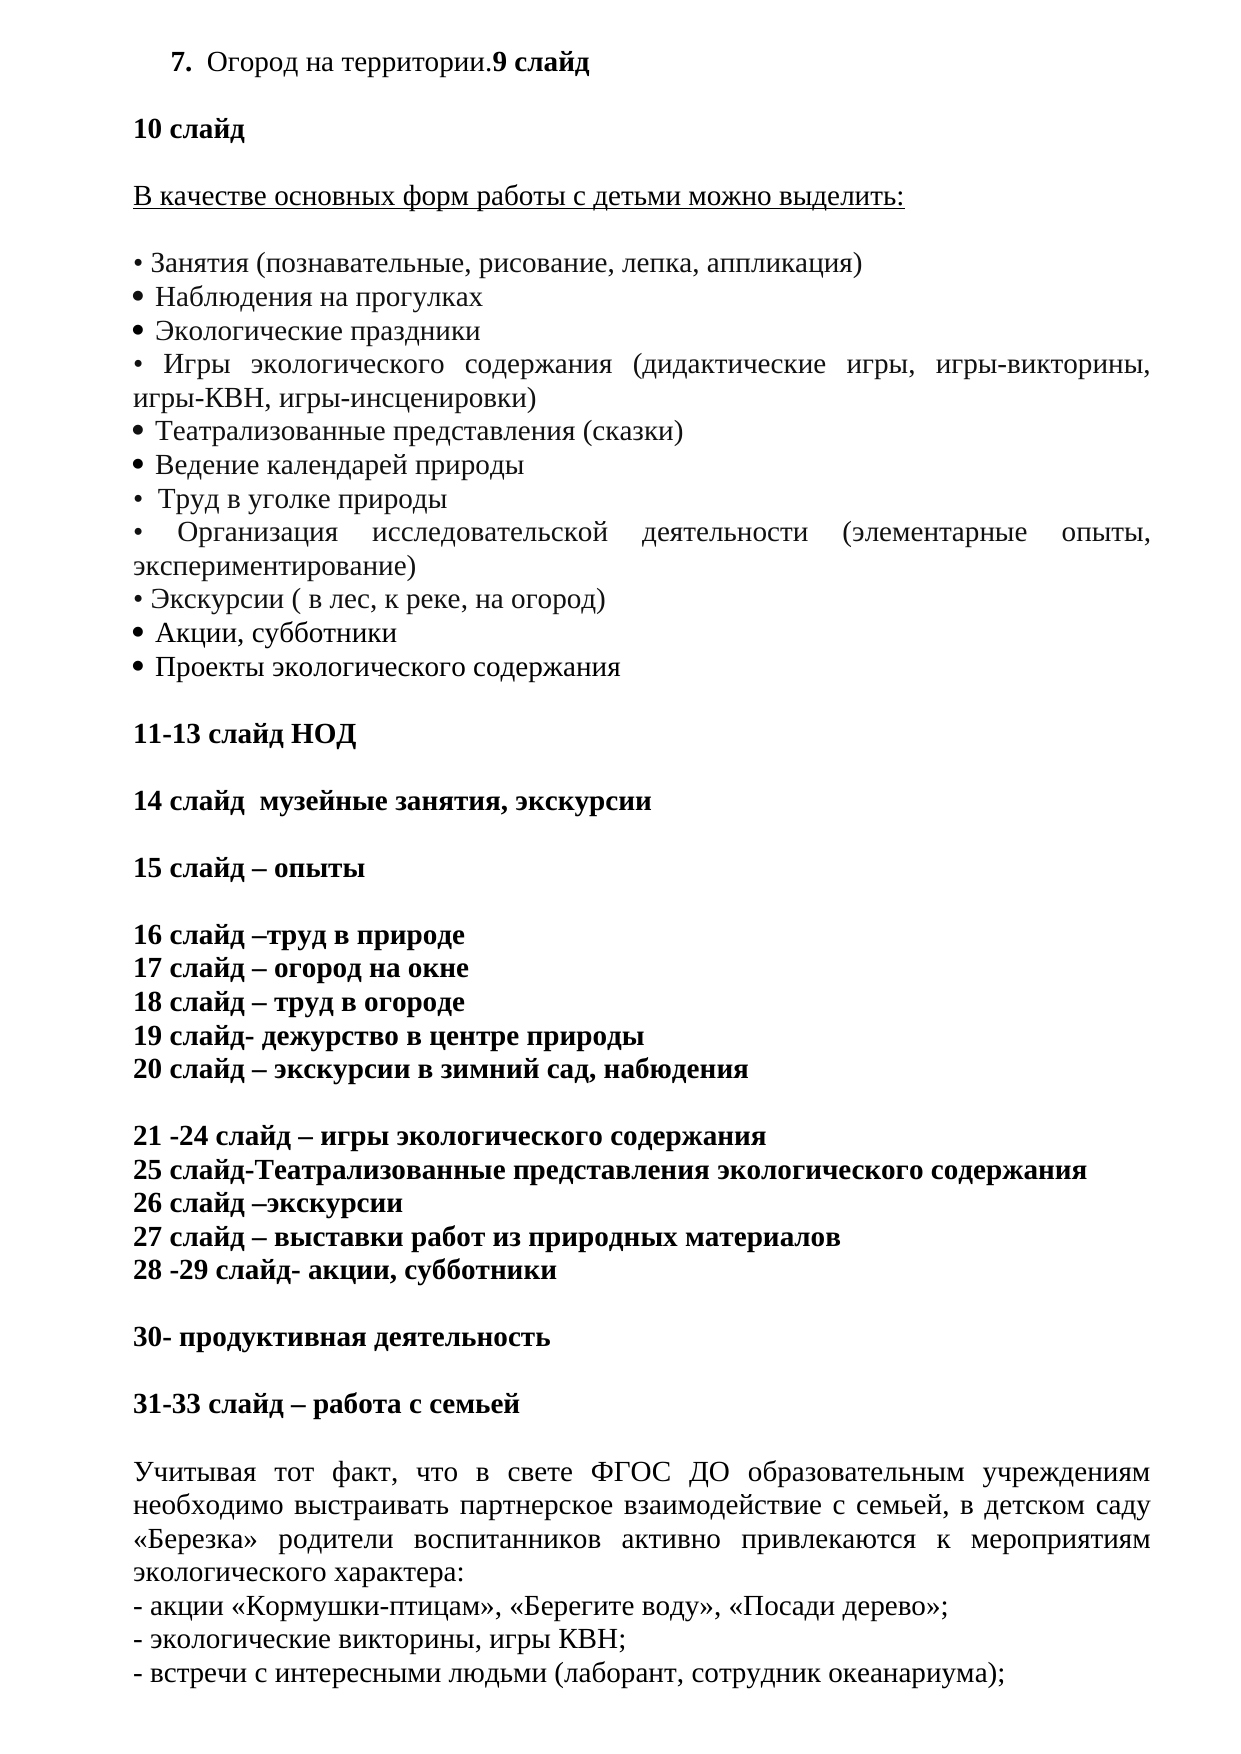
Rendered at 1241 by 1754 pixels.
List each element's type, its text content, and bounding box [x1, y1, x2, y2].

text 25 слайд-Театрализованные представления экологического содержания [133, 1152, 1152, 1185]
text 26 слайд –экскурсии [133, 1185, 1152, 1219]
text • Организация исследовательской деятельности (элементарные опыты, экспериментирование) [133, 514, 1152, 581]
list Проекты экологического содержания [133, 649, 1152, 682]
text • Экскурсии ( в лес, к реке, на огород) [133, 581, 1152, 615]
text 18 слайд – труд в огороде [133, 984, 1152, 1018]
text - встречи с интересными людьми (лаборант, сотрудник океанариума); [133, 1655, 1152, 1688]
text 21 -24 слайд – игры экологического содержания [133, 1118, 1152, 1152]
text 28 -29 слайд- акции, субботники [133, 1252, 1152, 1286]
text 27 слайд – выставки работ из природных материалов [133, 1219, 1152, 1252]
text • Игры экологического содержания (дидактические игры, игры-викторины, игры-КВН, игры-инсценировки) [133, 346, 1152, 413]
list Наблюдения на прогулках [133, 279, 1152, 313]
text 30- продуктивная деятельность [133, 1319, 1152, 1353]
text 20 слайд – экскурсии в зимний сад, набюдения [133, 1051, 1152, 1085]
text • Труд в уголке природы [133, 481, 1152, 514]
text • Занятия (познавательные, рисование, лепка, аппликация) [133, 246, 1152, 279]
text 19 слайд- дежурство в центре природы [133, 1018, 1152, 1051]
text Учитывая тот факт, что в свете ФГОС ДО образовательным учреждениям необходимо выстраивать партнерское взаимодействие с семьей, в детском саду «Березка» родители воспитанников активно привлекаются к мероприятиям экологического характера: [133, 1454, 1152, 1588]
list Ведение календарей природы [133, 447, 1152, 481]
text - акции «Кормушки-птицам», «Берегите воду», «Посади дерево»; [133, 1588, 1152, 1621]
list Экологические праздники [133, 313, 1152, 346]
text 16 слайд –труд в природе [133, 917, 1152, 951]
text 17 слайд – огород на окне [133, 951, 1152, 984]
list Акции, субботники [133, 615, 1152, 649]
text - экологические викторины, игры КВН; [133, 1621, 1152, 1655]
list Огород на территории.9 слайд [170, 44, 1152, 78]
text 31-33 слайд – работа с семьей [133, 1387, 1152, 1420]
text В качестве основных форм работы с детьми можно выделить: [133, 178, 1152, 212]
text 15 слайд – опыты [133, 850, 1152, 883]
text 14 слайд музейные занятия, экскурсии [133, 783, 1152, 816]
text 11-13 слайд НОД [133, 716, 1152, 749]
text 10 слайд [133, 111, 1152, 145]
list Театрализованные представления (сказки) [133, 413, 1152, 447]
